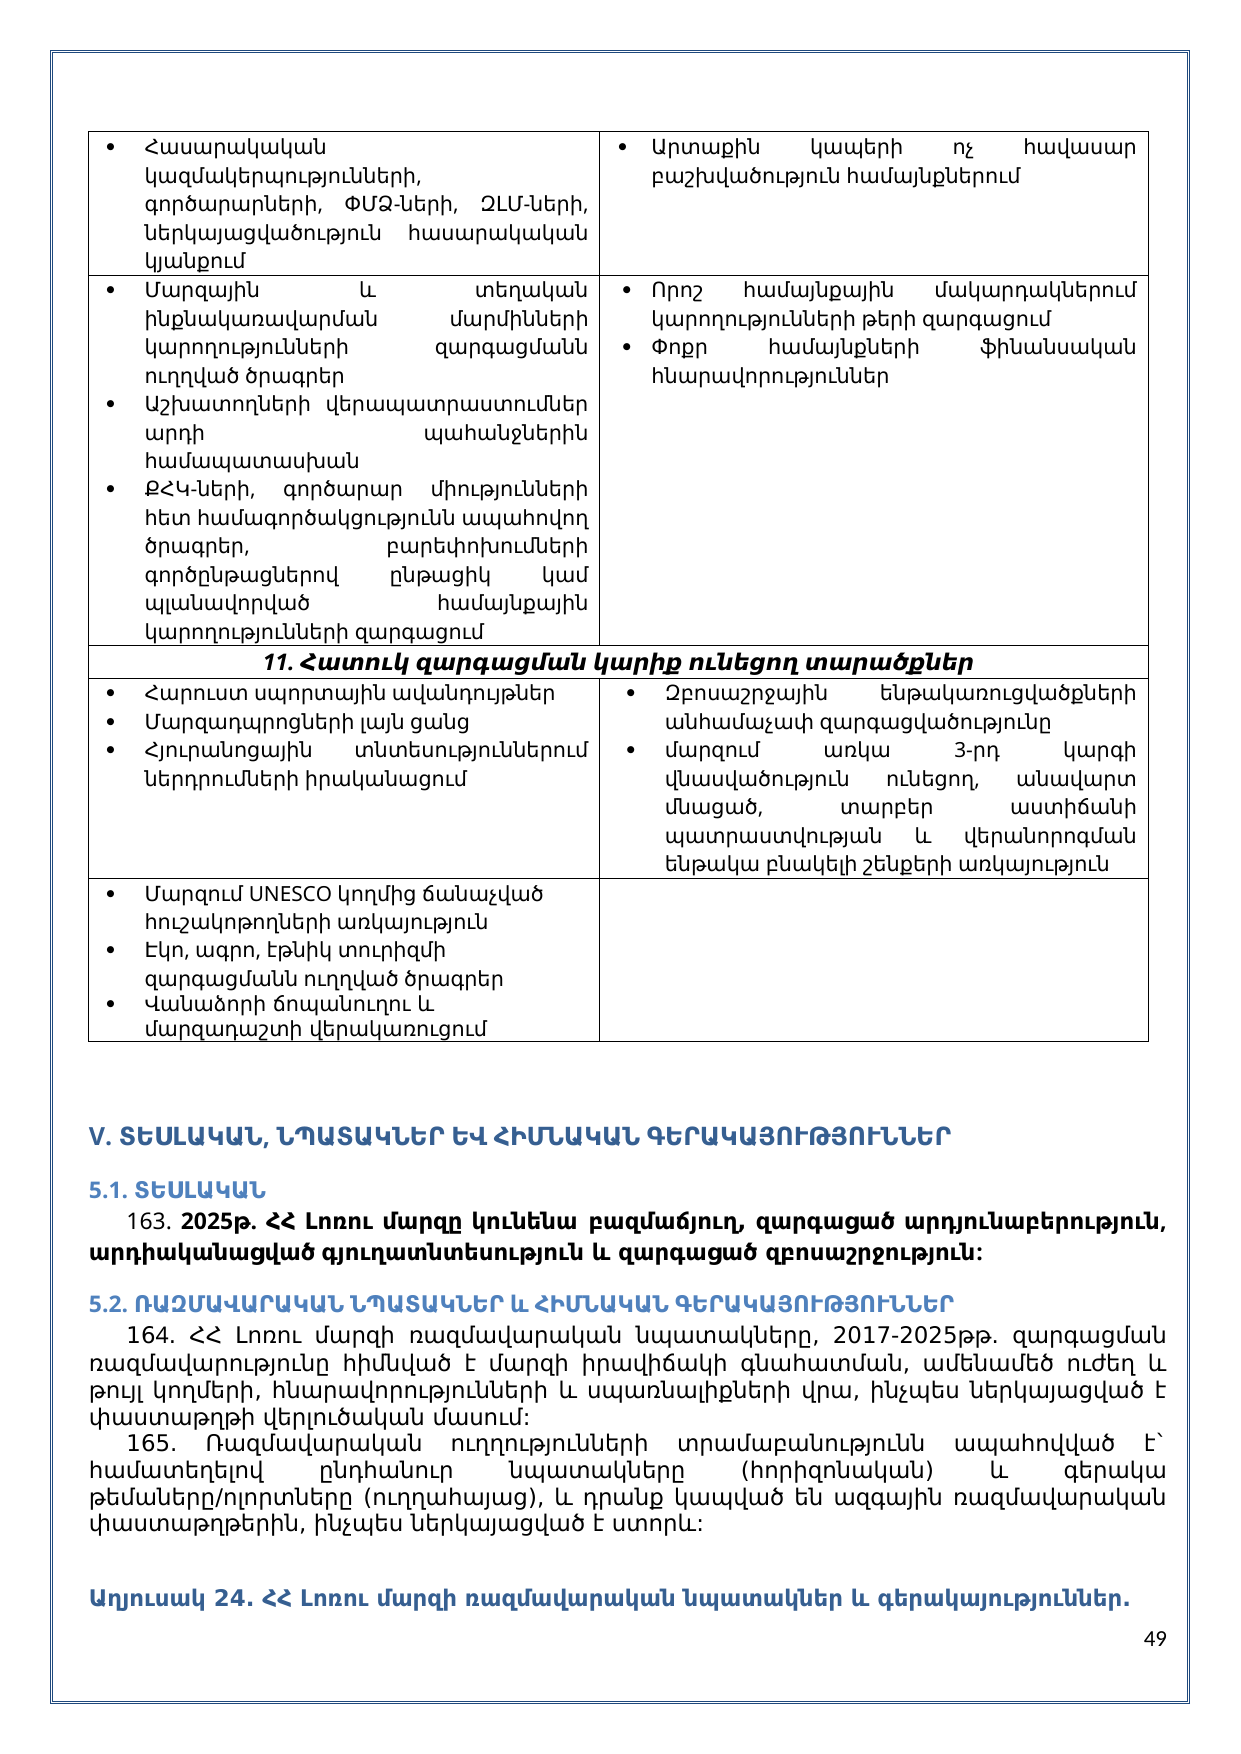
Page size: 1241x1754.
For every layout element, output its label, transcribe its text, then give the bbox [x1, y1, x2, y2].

text 165. Ռազմավարական ուղղությունների տրամաբանությունն ապահովված է` համատեղելով ընդհանուր նպատակները (հորիզոնական) և գերակա թեմաները/ոլորտները (ուղղահայաց), և դրանք կապված են ազգային ռազմավարական փաստաթղթերին, ինչպես ներկայացված է ստորև: [89, 1431, 1167, 1537]
text 163. 2025թ. ՀՀ Լոռու մարզը կունենա բազմաճյուղ, զարգացած արդյունաբերություն, արդիականացված գյուղատնտեսություն և զարգացած զբոսաշրջություն: [89, 1205, 1167, 1267]
subtitle 5.2. ՌԱԶՄԱՎԱՐԱԿԱՆ ՆՊԱՏԱԿՆԵՐ և ՀԻՄՆԱԿԱՆ ԳԵՐԱԿԱՅՈՒԹՅՈՒՆՆԵՐ [89, 1288, 1167, 1319]
table_cell Մարզում UNESCO կողմից ճանաչված հուշակոթողների առկայություն Էկո, ագրո, էթնիկ տուրիզմի զարգացմանն ուղղված ծրագրեր Վանաձորի ճոպանուղու և մարզադաշտի վերակառուցում [89, 879, 599, 1041]
table_cell Որոշ համայնքային մակարդակներում կարողությունների թերի զարգացում Փոքր համայնքների ֆինանսական հնարավորություններ [600, 276, 1148, 645]
table_cell [600, 879, 1148, 1041]
table_cell 11. Հատուկ զարգացման կարիք ունեցող տարածքներ [89, 646, 1148, 677]
table_cell Մարզային և տեղական ինքնակառավարման մարմինների կարողությունների զարգացմանն ուղղված ծրագրեր Աշխատողների վերապատրաստումներ արդի պահանջներին համապատասխան ՔՀԿ-ների, գործարար միությունների հետ համագործակցությունն ապահովող ծրագրեր, բարեփոխումների գործընթացներով ընթացիկ կամ պլանավորված համայնքային կարողությունների զարգացում [89, 276, 599, 645]
table_cell Զբոսաշրջային ենթակառուցվածքների անհամաչափ զարգացվածությունը մարզում առկա 3-րդ կարգի վնասվածություն ունեցող, անավարտ մնացած, տարբեր աստիճանի պատրաստվության և վերանորոգման ենթակա բնակելի շենքերի առկայություն [600, 679, 1148, 878]
table_cell Հարուստ սպորտային ավանդույթներ Մարզադպրոցների լայն ցանց Հյուրանոցային տնտեսություններում ներդրումների իրականացում [89, 679, 599, 878]
text 164. ՀՀ Լոռու մարզի ռազմավարական նպատակները, 2017-2025թթ. զարգացման ռազմավարությունը հիմնված է մարզի իրավիճակի գնահատման, ամենամեծ ուժեղ և թույլ կողմերի, հնարավորությունների և սպառնալիքների վրա, ինչպես ներկայացված է փաստաթղթի վերլուծական մասում: [89, 1319, 1167, 1431]
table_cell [600, 132, 1148, 274]
subtitle V. ՏԵՍԼԱԿԱՆ, ՆՊԱՏԱԿՆԵՐ ԵՎ ՀԻՄՆԱԿԱՆ ԳԵՐԱԿԱՅՈՒԹՅՈՒՆՆԵՐ [89, 1119, 1167, 1153]
subtitle 5.1. ՏԵՍԼԱԿԱՆ [89, 1173, 1167, 1205]
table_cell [89, 132, 599, 274]
text Աղյուսակ 24. ՀՀ Լոռու մարզի ռազմավարական նպատակներ և գերակայություններ. [89, 1585, 1167, 1611]
